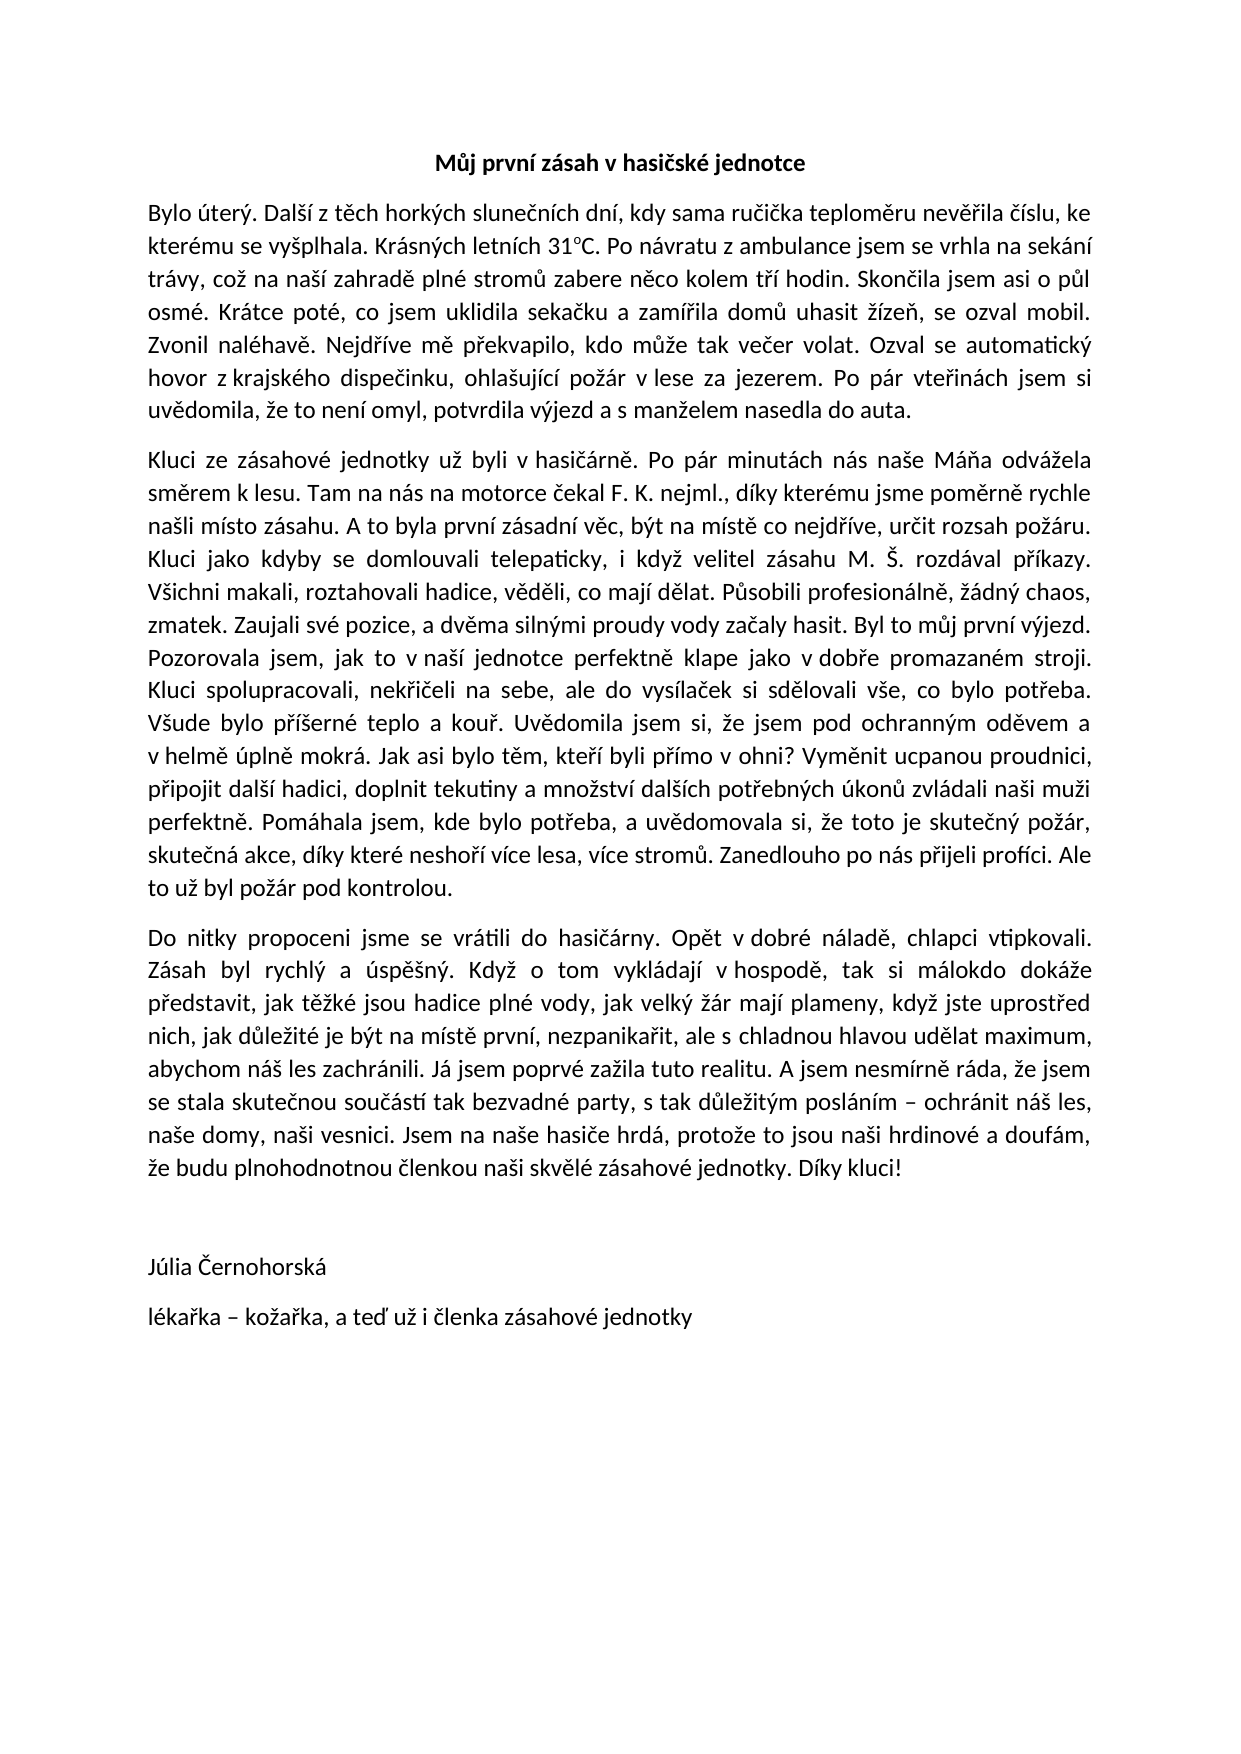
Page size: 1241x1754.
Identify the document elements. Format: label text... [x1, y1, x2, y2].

text Můj první zásah v hasičské jednotce [148, 148, 1093, 178]
text Júlia Černohorská [148, 1251, 1093, 1282]
text Bylo úterý. Další z těch horkých slunečních dní, kdy sama ručička teploměru nevěřila číslu, ke kterému se vyšplhala. Krásných letních 31oC. Po návratu z ambulance jsem se vrhla na sekání trávy, což na naší zahradě plné stromů zabere něco kolem tří hodin. Skončila jsem asi o půl osmé. Krátce poté, co jsem uklidila sekačku a zamířila domů uhasit žízeň, se ozval mobil. Zvonil naléhavě. Nejdříve mě překvapilo, kdo může tak večer volat. Ozval se automatický hovor z krajského dispečinku, ohlašující požár v lese za jezerem. Po pár vteřinách jsem si uvědomila, že to není omyl, potvrdila výjezd a s manželem nasedla do auta. [148, 197, 1093, 425]
text Do nitky propoceni jsme se vrátili do hasičárny. Opět v dobré náladě, chlapci vtipkovali. Zásah byl rychlý a úspěšný. Když o tom vykládají v hospodě, tak si málokdo dokáže představit, jak těžké jsou hadice plné vody, jak velký žár mají plameny, když jste uprostřed nich, jak důležité je být na místě první, nezpanikařit, ale s chladnou hlavou udělat maximum, abychom náš les zachránili. Já jsem poprvé zažila tuto realitu. A jsem nesmírně ráda, že jsem se stala skutečnou součástí tak bezvadné party, s tak důležitým posláním – ochránit náš les, naše domy, naši vesnici. Jsem na naše hasiče hrdá, protože to jsou naši hrdinové a doufám, že budu plnohodnotnou členkou naši skvělé zásahové jednotky. Díky kluci! [148, 922, 1093, 1183]
text lékařka – kožařka, a teď už i členka zásahové jednotky [148, 1301, 1093, 1331]
text Kluci ze zásahové jednotky už byli v hasičárně. Po pár minutách nás naše Máňa odvážela směrem k lesu. Tam na nás na motorce čekal F. K. nejml., díky kterému jsme poměrně rychle našli místo zásahu. A to byla první zásadní věc, být na místě co nejdříve, určit rozsah požáru. Kluci jako kdyby se domlouvali telepaticky, i když velitel zásahu M. Š. rozdával příkazy. Všichni makali, roztahovali hadice, věděli, co mají dělat. Působili profesionálně, žádný chaos, zmatek. Zaujali své pozice, a dvěma silnými proudy vody začaly hasit. Byl to můj první výjezd. Pozorovala jsem, jak to v naší jednotce perfektně klape jako v dobře promazaném stroji. Kluci spolupracovali, nekřičeli na sebe, ale do vysílaček si sdělovali vše, co bylo potřeba. Všude bylo příšerné teplo a kouř. Uvědomila jsem si, že jsem pod ochranným oděvem a v helmě úplně mokrá. Jak asi bylo těm, kteří byli přímo v ohni? Vyměnit ucpanou proudnici, připojit další hadici, doplnit tekutiny a množství dalších potřebných úkonů zvládali naši muži perfektně. Pomáhala jsem, kde bylo potřeba, a uvědomovala si, že toto je skutečný požár, skutečná akce, díky které neshoří více lesa, více stromů. Zanedlouho po nás přijeli profíci. Ale to už byl požár pod kontrolou. [148, 444, 1093, 903]
